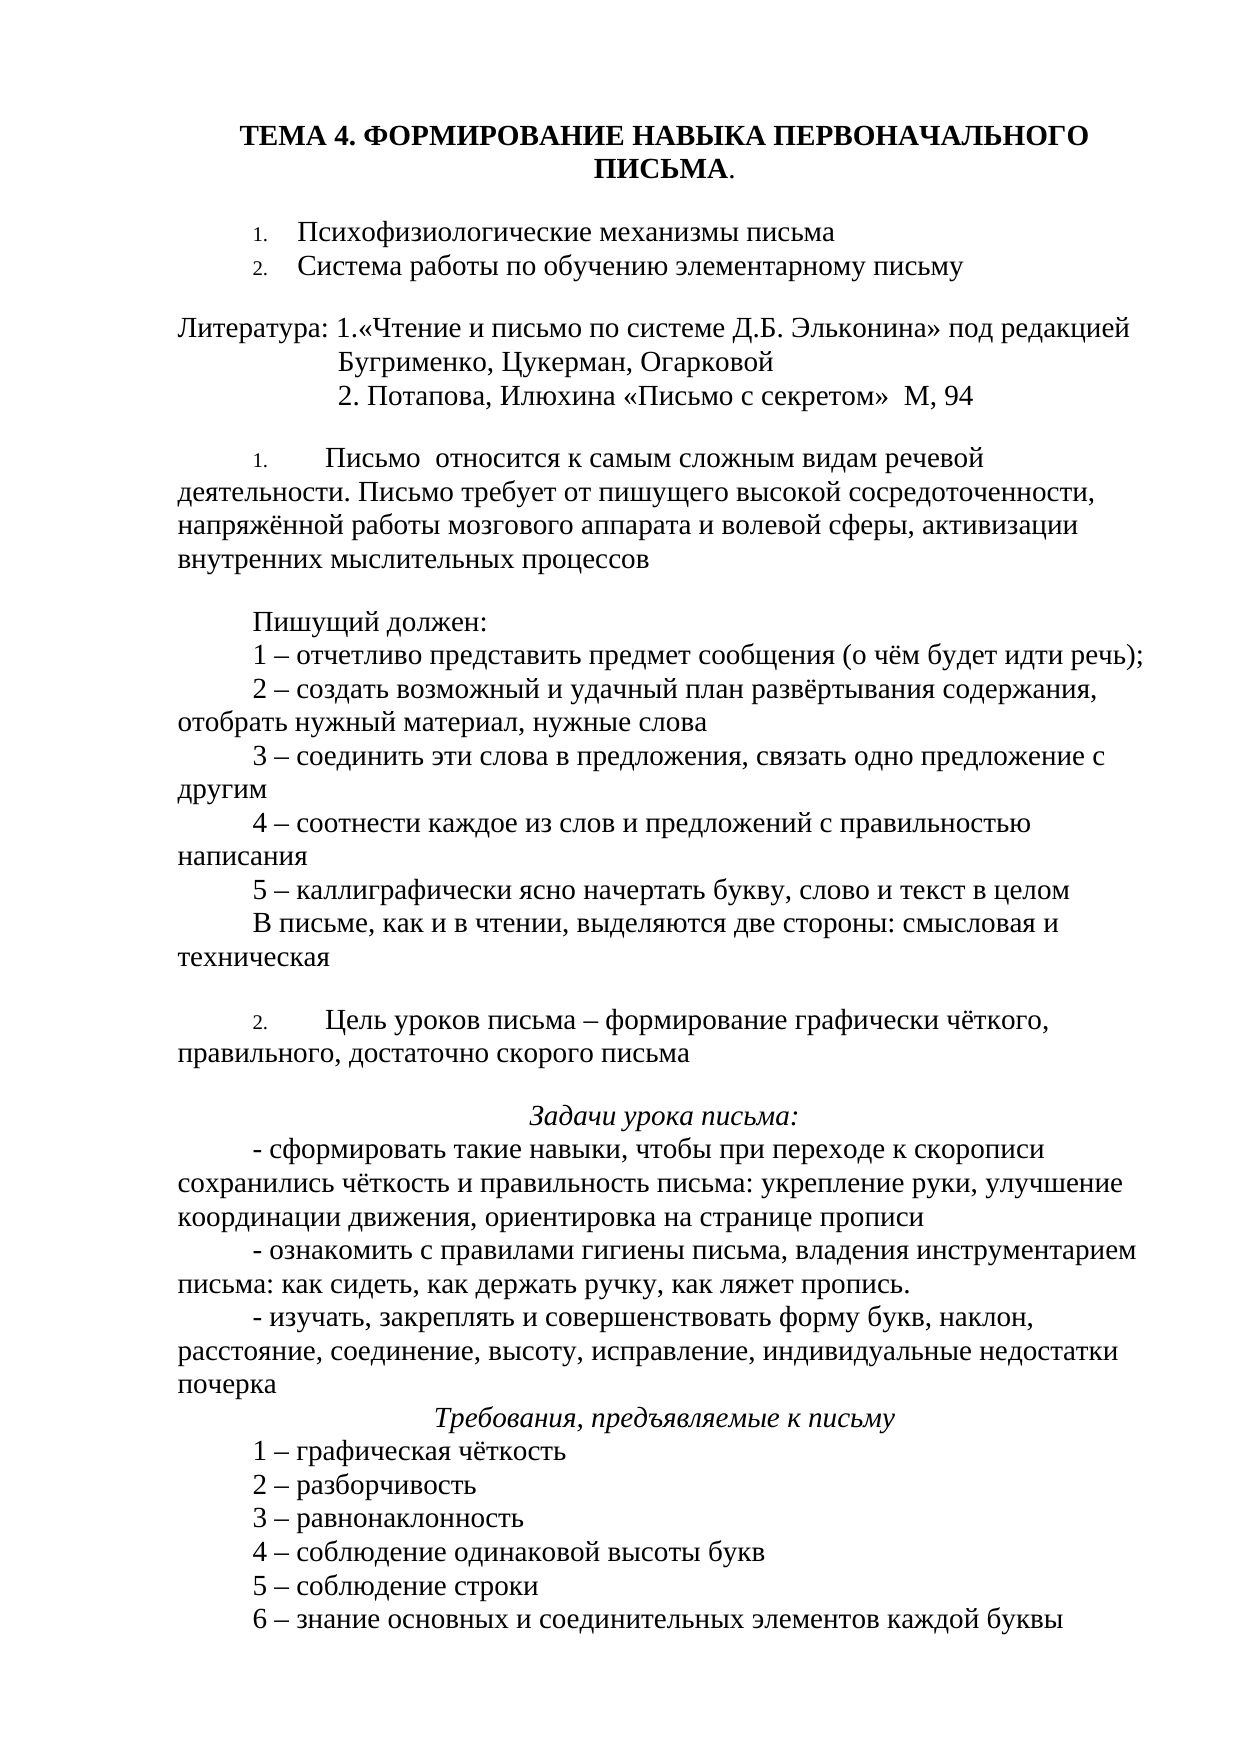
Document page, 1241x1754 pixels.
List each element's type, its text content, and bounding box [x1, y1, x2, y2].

text 1 – графическая чёткость [177, 1433, 1152, 1467]
text 3 – соединить эти слова в предложения, связать одно предложение с другим [177, 738, 1152, 805]
text 4 – соотнести каждое из слов и предложений с правильностью написания [177, 805, 1152, 872]
text ТЕМА 4. ФОРМИРОВАНИЕ НАВЫКА ПЕРВОНАЧАЛЬНОГО ПИСЬМА. [177, 118, 1152, 185]
text - ознакомить с правилами гигиены письма, владения инструментарием письма: как сидеть, как держать ручку, как ляжет пропись. [177, 1232, 1152, 1299]
text 3 – равнонаклонность [177, 1501, 1152, 1534]
text Требования, предъявляемые к письму [177, 1400, 1152, 1433]
list Письмо относится к самым сложным видам речевой деятельности. Письмо требует от пишущего высокой сосредоточенности, напряжённой работы мозгового аппарата и волевой сферы, активизации внутренних мыслительных процессов [177, 440, 1152, 574]
text - сформировать такие навыки, чтобы при переходе к скорописи сохранились чёткость и правильность письма: укрепление руки, улучшение координации движения, ориентировка на странице прописи [177, 1132, 1152, 1232]
text В письме, как и в чтении, выделяются две стороны: смысловая и техническая [177, 906, 1152, 973]
text 1 – отчетливо представить предмет сообщения (о чём будет идти речь); [177, 637, 1152, 671]
text Литература: 1.«Чтение и письмо по системе Д.Б. Эльконина» под редакцией [177, 311, 1152, 344]
text 5 – соблюдение строки [177, 1568, 1152, 1601]
text 2 – создать возможный и удачный план развёртывания содержания, отобрать нужный материал, нужные слова [177, 671, 1152, 738]
text 5 – каллиграфически ясно начертать букву, слово и текст в целом [177, 872, 1152, 906]
text Задачи урока письма: [177, 1098, 1152, 1132]
text 6 – знание основных и соединительных элементов каждой буквы [177, 1601, 1152, 1635]
text 4 – соблюдение одинаковой высоты букв [177, 1534, 1152, 1568]
text 2 – разборчивость [177, 1467, 1152, 1501]
list Цель уроков письма – формирование графически чёткого, правильного, достаточно скорого письма [177, 1002, 1152, 1069]
text 2. Потапова, Илюхина «Письмо с секретом» М, 94 [177, 378, 1152, 411]
text Бугрименко, Цукерман, Огарковой [177, 344, 1152, 378]
list Психофизиологические механизмы письма [252, 214, 1152, 248]
list Система работы по обучению элементарному письму [252, 248, 1152, 281]
text Пишущий должен: [177, 604, 1152, 637]
text - изучать, закреплять и совершенствовать форму букв, наклон, расстояние, соединение, высоту, исправление, индивидуальные недостатки почерка [177, 1299, 1152, 1400]
